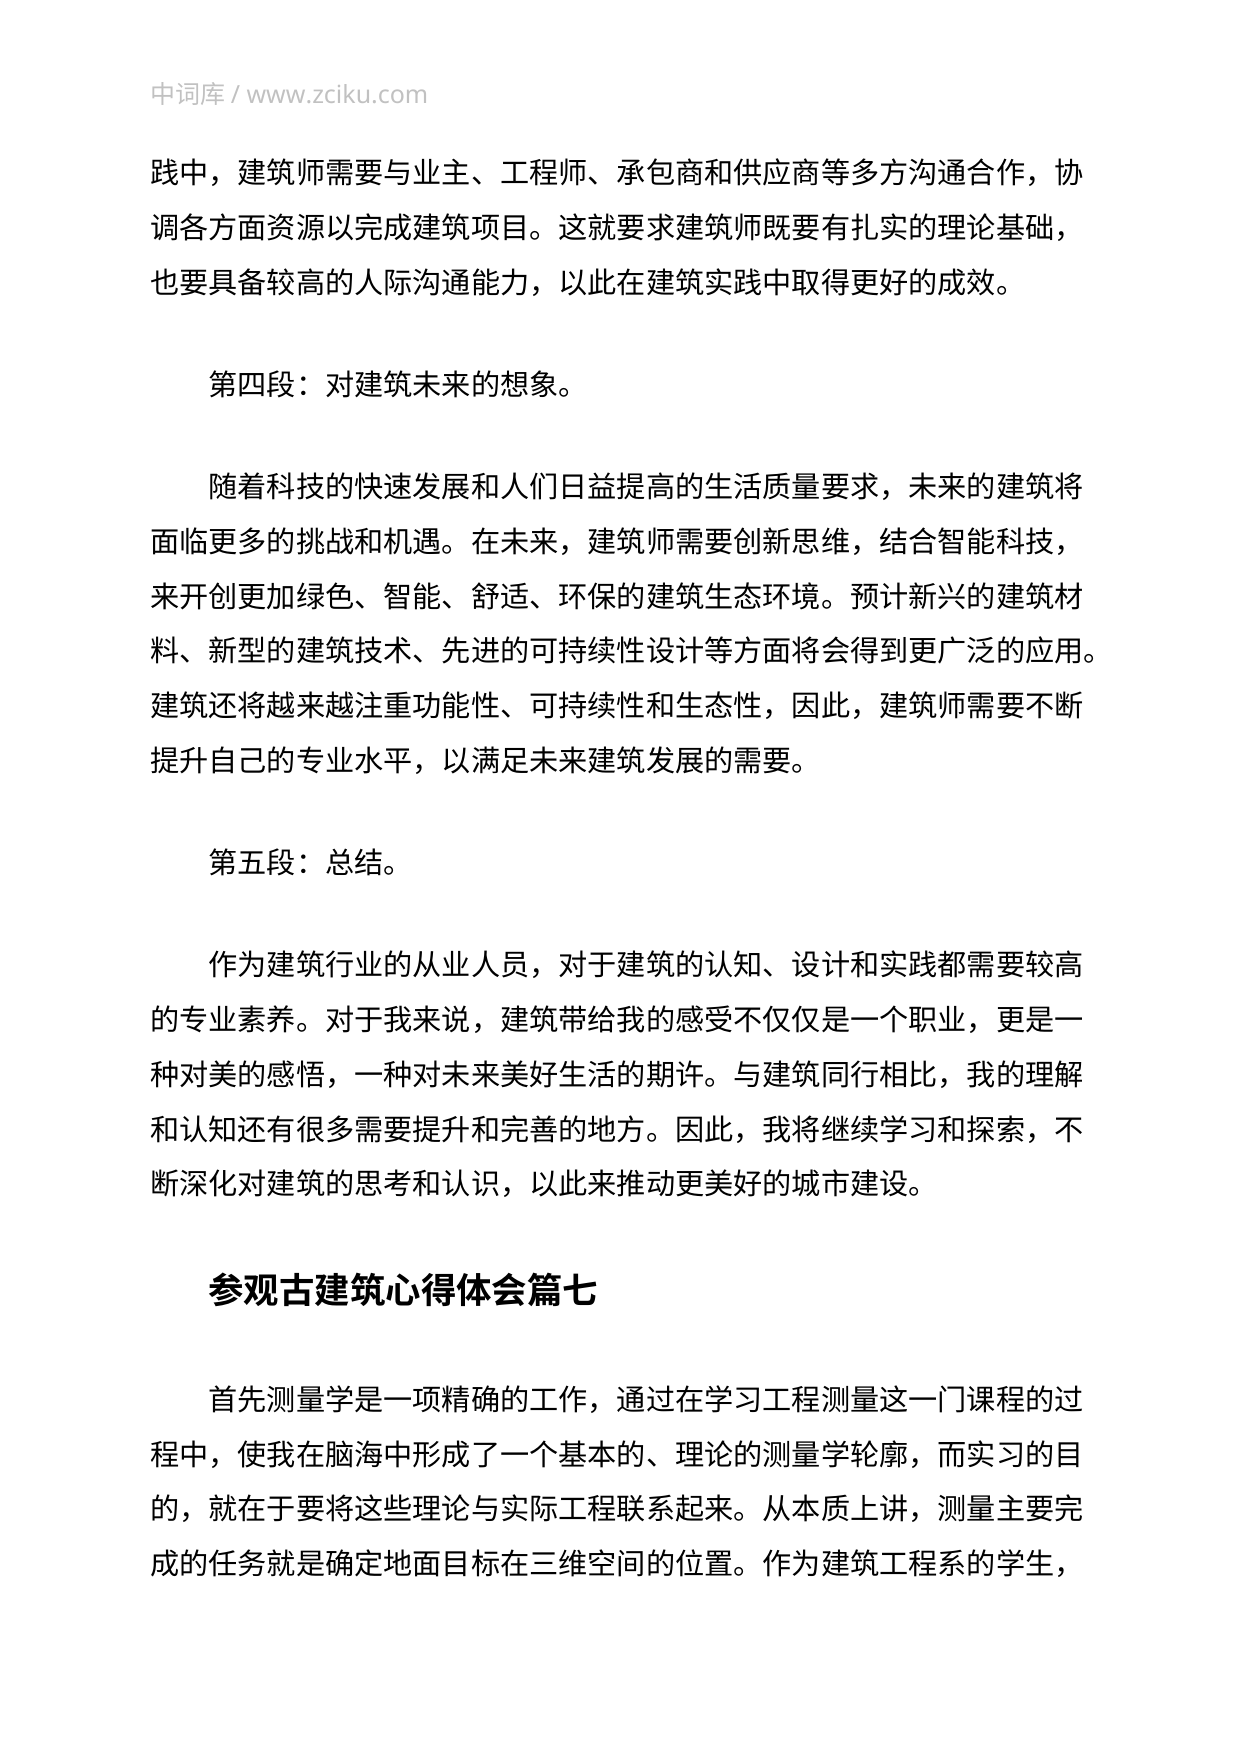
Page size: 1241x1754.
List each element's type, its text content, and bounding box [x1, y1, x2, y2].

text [150, 1376, 1090, 1583]
text 第四段：对建筑未来的想象。 [150, 362, 1090, 404]
text 随着科技的快速发展和人们日益提高的生活质量要求，未来的建筑将面临更多的挑战和机遇。在未来，建筑师需要创新思维，结合智能科技，来开创更加绿色、智能、舒适、环保的建筑生态环境。预计新兴的建筑材料、新型的建筑技术、先进的可持续性设计等方面将会得到更广泛的应用。建筑还将越来越注重功能性、可持续性和生态性，因此，建筑师需要不断提升自己的专业水平，以满足未来建筑发展的需要。 [150, 463, 1090, 780]
text 参观古建筑心得体会篇七 [150, 1263, 1090, 1314]
text 第五段：总结。 [150, 839, 1090, 882]
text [150, 150, 1090, 302]
text 作为建筑行业的从业人员，对于建筑的认知、设计和实践都需要较高的专业素养。对于我来说，建筑带给我的感受不仅仅是一个职业，更是一种对美的感悟，一种对未来美好生活的期许。与建筑同行相比，我的理解和认知还有很多需要提升和完善的地方。因此，我将继续学习和探索，不断深化对建筑的思考和认识，以此来推动更美好的城市建设。 [150, 941, 1090, 1203]
